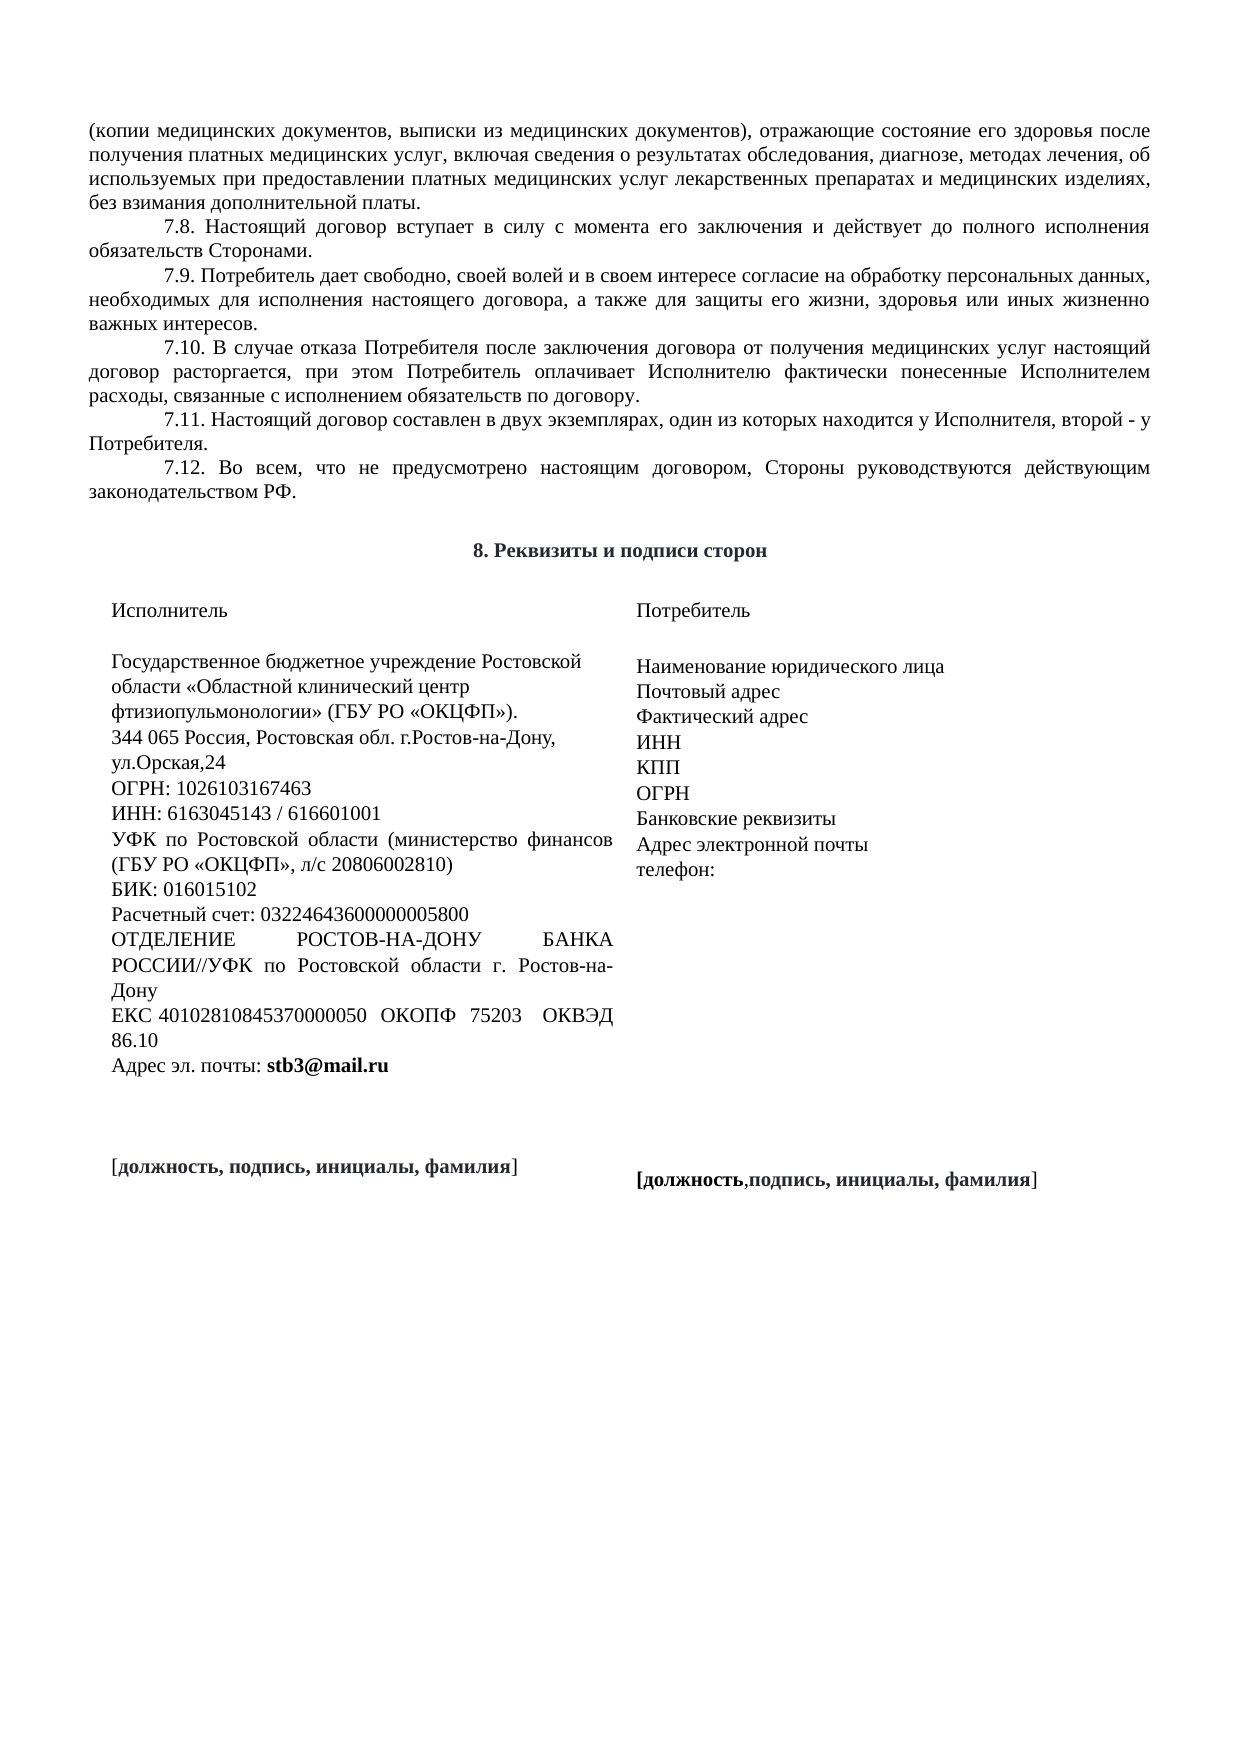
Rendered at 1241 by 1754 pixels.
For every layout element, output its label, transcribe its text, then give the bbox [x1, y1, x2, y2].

text 7.9. Потребитель дает свободно, своей волей и в своем интересе согласие на обработку персональных данных, необходимых для исполнения настоящего договора, а также для защиты его жизни, здоровья или иных жизненно важных интересов. [89, 262, 1152, 335]
text 7.10. В случае отказа Потребителя после заключения договора от получения медицинских услуг настоящий договор расторгается, при этом Потребитель оплачивает Исполнителю фактически понесенные Исполнителем расходы, связанные с исполнением обязательств по договору. [89, 335, 1152, 407]
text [89, 118, 1152, 214]
text 7.8. Настоящий договор вступает в силу с момента его заключения и действует до полного исполнения обязательств Сторонами. [89, 214, 1152, 262]
table_header Потребитель Наименование юридического лица Почтовый адрес Фактический адрес ИНН КПП ОГРН Банковские реквизиты Адрес электронной почты телефон: [должность,подпись, инициалы, фамилия] [625, 598, 1164, 1240]
table_header Исполнитель Государственное бюджетное учреждение Ростовской области «Областной клинический центр фтизиопульмонологии» (ГБУ РО «ОКЦФП»). 344 065 Россия, Ростовская обл. г.Ростов-на-Дону, ул.Орская,24 ОГРН: 1026103167463 ИНН: 6163045143 / 616601001 УФК по Ростовской области (министерство финансов (ГБУ РО «ОКЦФП», л/с 20806002810) БИК: 016015102 Расчетный счет: 03224643600000005800 ОТДЕЛЕНИЕ РОСТОВ-НА-ДОНУ БАНКА РОССИИ//УФК по Ростовской области г. Ростов-на-Дону ЕКС 40102810845370000050 ОКОПФ 75203 ОКВЭД 86.10 Адрес эл. почты: stb3@mail.ru [должность, подпись, инициалы, фамилия] [100, 598, 625, 1240]
text 7.11. Настоящий договор составлен в двух экземплярах, один из которых находится у Исполнителя, второй - у Потребителя. [89, 407, 1152, 455]
text 7.12. Во всем, что не предусмотрено настоящим договором, Стороны руководствуются действующим законодательством РФ. [89, 455, 1152, 503]
subtitle 8. Реквизиты и подписи сторон [89, 538, 1152, 562]
